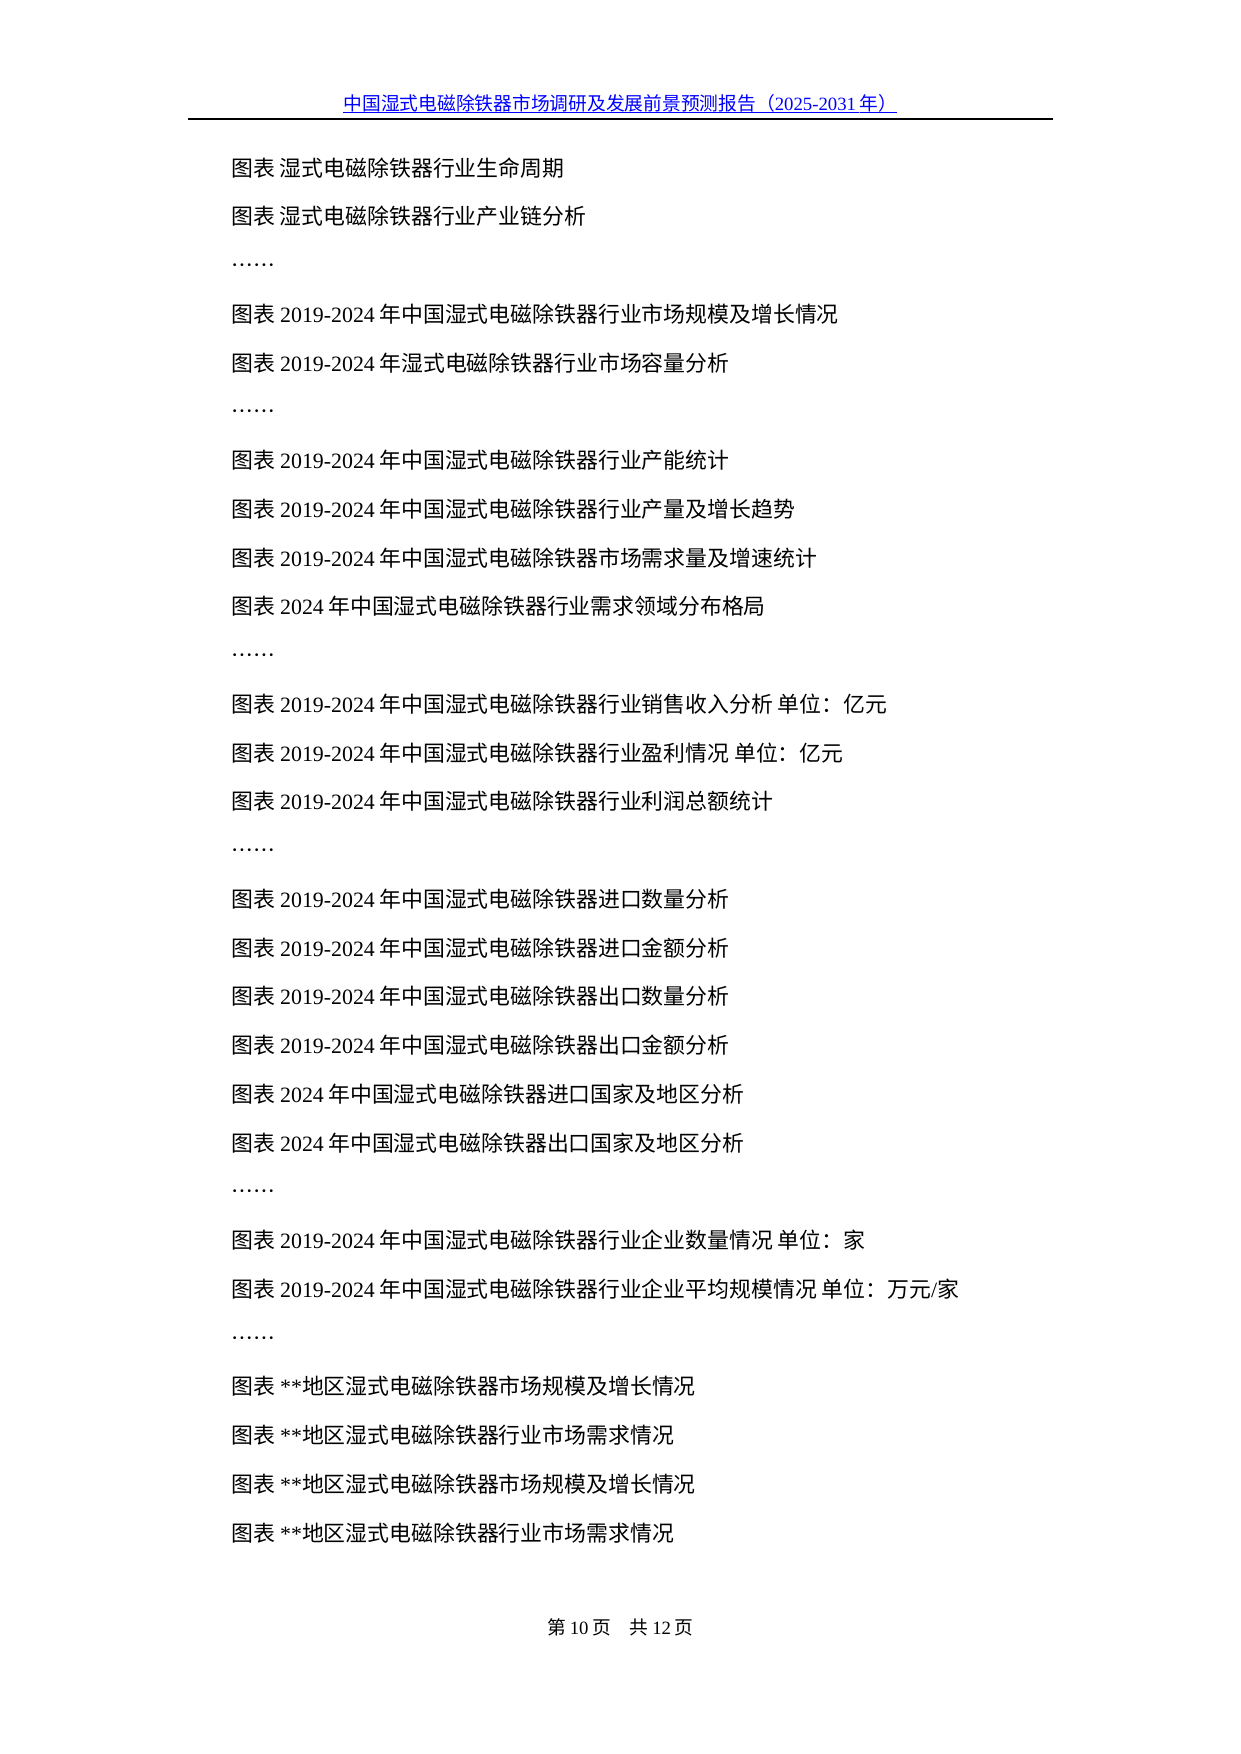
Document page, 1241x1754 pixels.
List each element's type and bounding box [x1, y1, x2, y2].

text [187, 150, 1053, 1548]
